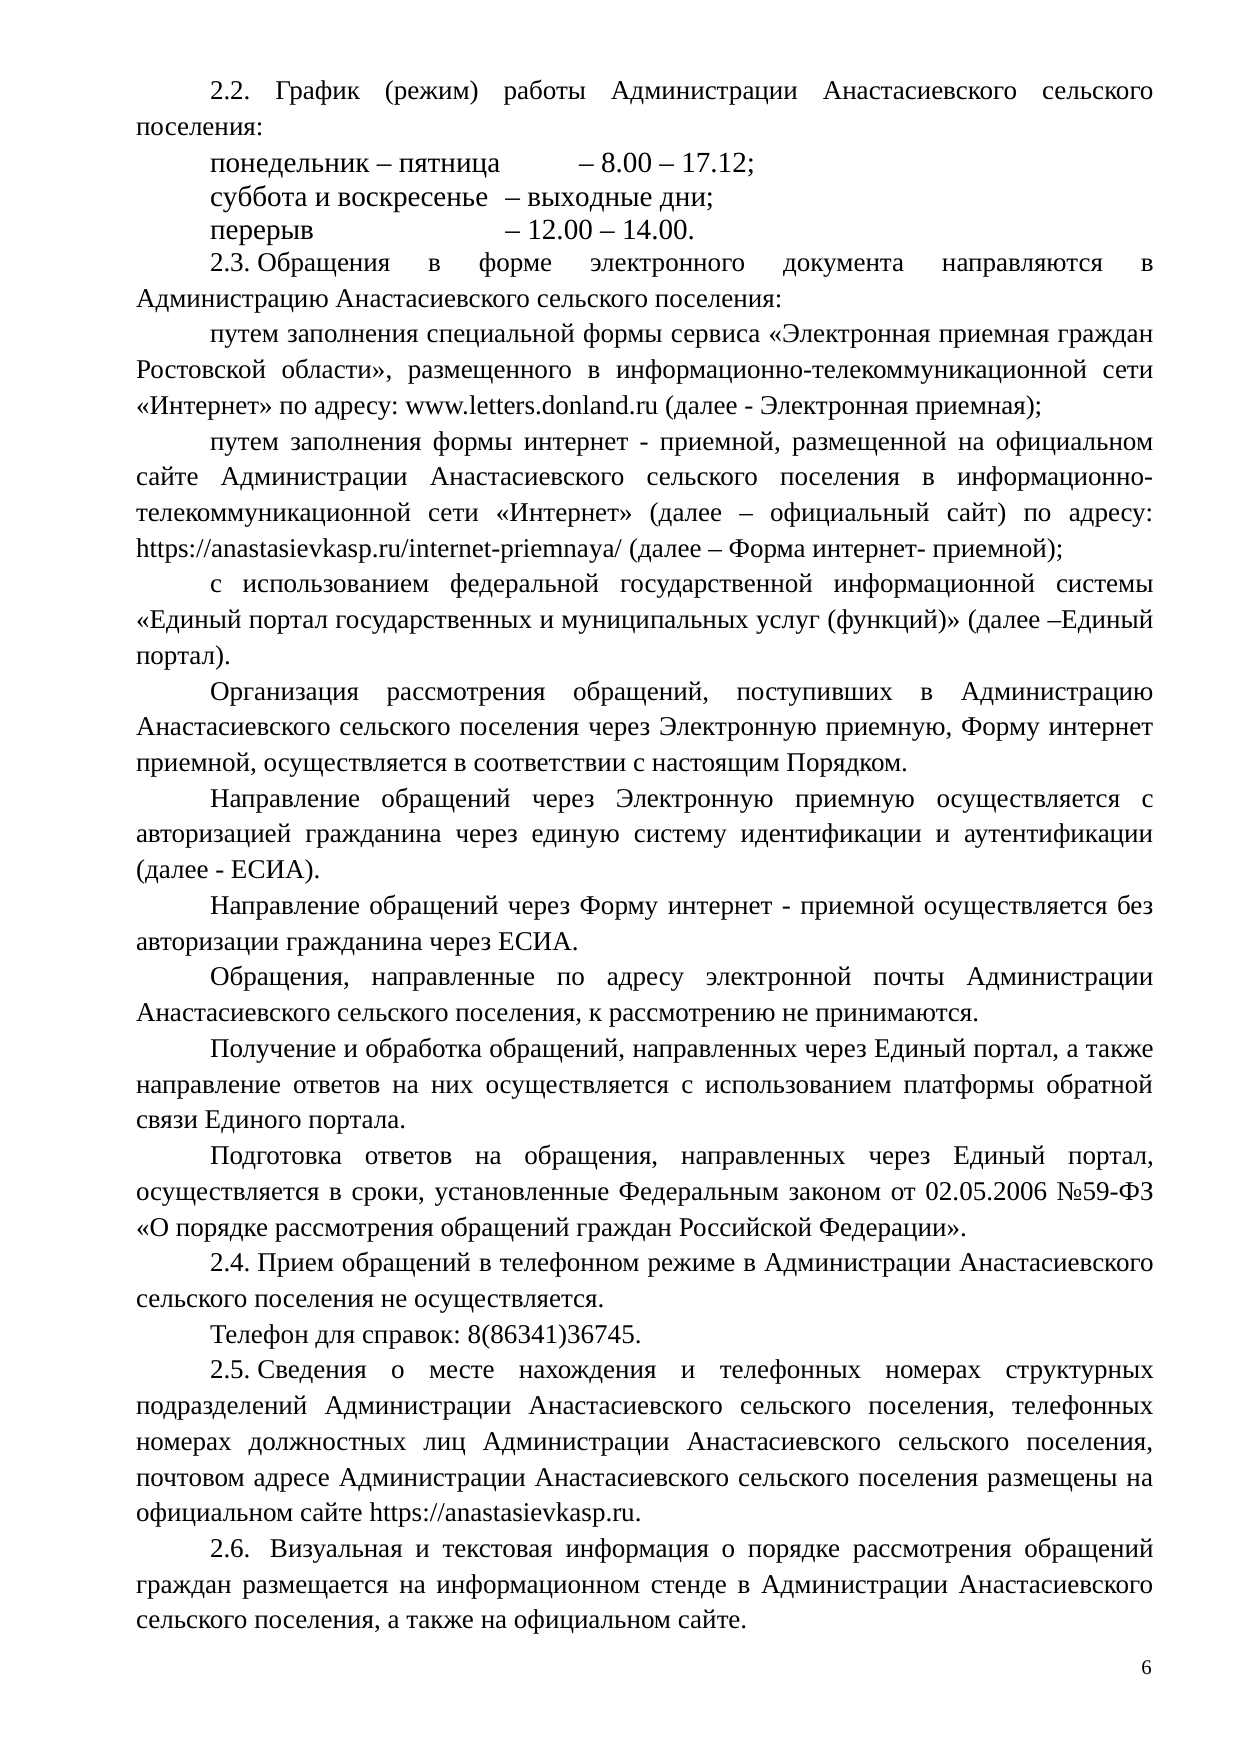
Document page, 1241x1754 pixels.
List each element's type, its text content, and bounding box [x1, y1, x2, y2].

text Получение и обработка обращений, направленных через Единый портал, а также направление ответов на них осуществляется с использованием платформы обратной связи Единого портала. [136, 1032, 1154, 1134]
text 2.5. Сведения о месте нахождения и телефонных номерах структурных подразделений Администрации Анастасиевского сельского поселения, телефонных номерах должностных лиц Администрации Анастасиевского сельского поселения, почтовом адресе Администрации Анастасиевского сельского поселения размещены на официальном сайте https://anastasievkasp.ru. [136, 1353, 1154, 1528]
text Организация рассмотрения обращений, поступивших в Администрацию Анастасиевского сельского поселения через Электронную приемную, Форму интернет приемной, осуществляется в соответствии с настоящим Порядком. [136, 675, 1154, 777]
text путем заполнения специальной формы сервиса «Электронная приемная граждан Ростовской области», размещенного в информационно-телекоммуникационной сети «Интернет» по адресу: www.letters.donland.ru (далее - Электронная приемная); [136, 317, 1154, 420]
text 2.4. Прием обращений в телефонном режиме в Администрации Анастасиевского сельского поселения не осуществляется. [136, 1246, 1154, 1313]
text 2.2. График (режим) работы Администрации Анастасиевского сельского поселения: [136, 74, 1154, 141]
text суббота и воскресенье – выходные дни; [136, 179, 1152, 212]
text 2.6. Визуальная и текстовая информация о порядке рассмотрения обращений граждан размещается на информационном стенде в Администрации Анастасиевского сельского поселения, а также на официальном сайте. [136, 1532, 1154, 1635]
text Направление обращений через Форму интернет - приемной осуществляется без авторизации гражданина через ЕСИА. [136, 889, 1154, 956]
text Подготовка ответов на обращения, направленных через Единый портал, осуществляется в сроки, установленные Федеральным законом от 02.05.2006 №59-ФЗ «О порядке рассмотрения обращений граждан Российской Федерации». [136, 1139, 1154, 1242]
text понедельник – пятница – 8.00 – 17.12; [136, 145, 1152, 179]
text перерыв – 12.00 – 14.00. [136, 212, 1152, 246]
text Телефон для справок: 8(86341)36745. [136, 1318, 1154, 1349]
text Обращения, направленные по адресу электронной почты Администрации Анастасиевского сельского поселения, к рассмотрению не принимаются. [136, 961, 1154, 1027]
text Направление обращений через Электронную приемную осуществляется с авторизацией гражданина через единую систему идентификации и аутентификации (далее - ЕСИА). [136, 782, 1154, 884]
text 2.3. Обращения в форме электронного документа направляются в Администрацию Анастасиевского сельского поселения: [136, 246, 1154, 313]
text путем заполнения формы интернет - приемной, размещенной на официальном сайте Администрации Анастасиевского сельского поселения в информационно-телекоммуникационной сети «Интернет» (далее – официальный сайт) по адресу: https://anastasievkasp.ru/internet-priemnaya/ (далее – Форма интернет- приемной); [136, 424, 1154, 563]
text с использованием федеральной государственной информационной системы «Единый портал государственных и муниципальных услуг (функций)» (далее –Единый портал). [136, 567, 1154, 670]
